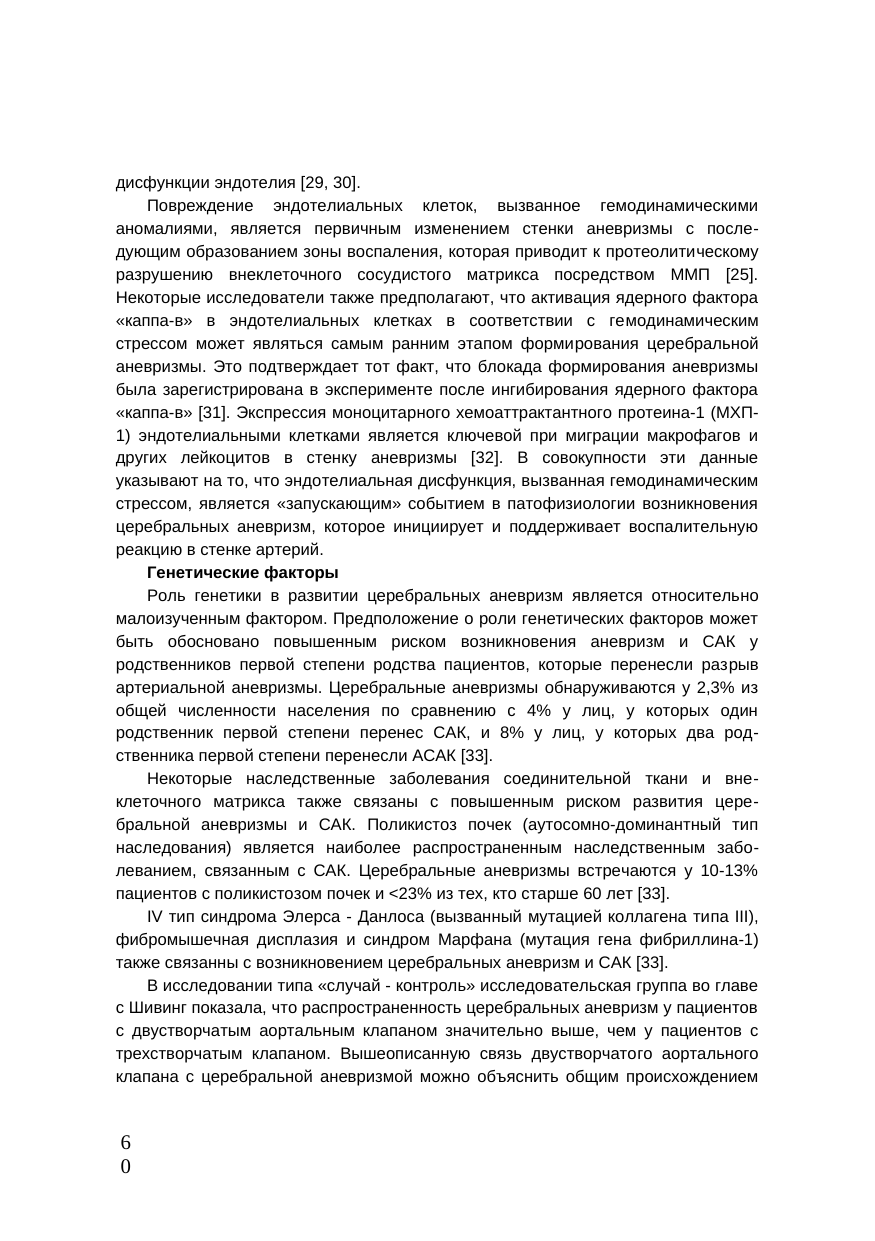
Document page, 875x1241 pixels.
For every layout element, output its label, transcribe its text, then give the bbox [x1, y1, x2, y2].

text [116, 173, 759, 192]
text Некоторые наследственные заболевания соединительной ткани и внеклеточного матрикса также связаны с повышенным риском развития церебральной аневризмы и САК. Поликистоз почек (аутосомно-доминантный тип наследования) является наиболее распространенным наследственным заболеванием, связанным с САК. Церебральные аневризмы встречаются у 10-13% пациентов с поликистозом почек и <23% из тех, кто старше 60 лет [33]. [116, 769, 759, 903]
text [116, 975, 759, 1086]
text Роль генетики в развитии церебральных аневризм является относительно малоизученным фактором. Предположение о роли генетических факторов может быть обосновано повышенным риском возникновения аневризм и САК у родственников первой степени родства пациентов, которые перенесли разрыв артериальной аневризмы. Церебральные аневризмы обнаруживаются у 2,3% из общей численности населения по сравнению с 4% у лиц, у которых один родственник первой степени перенес САК, и 8% у лиц, у которых два родственника первой степени перенесли АСАК [33]. [116, 586, 759, 765]
text IV тип синдрома Элерса - Данлоса (вызванный мутацией коллагена типа III), фибромышечная дисплазия и синдром Марфана (мутация гена фибриллина-1) также связанны с возникновением церебральных аневризм и САК [33]. [116, 907, 759, 972]
text Повреждение эндотелиальных клеток, вызванное гемодинамическими аномалиями, является первичным изменением стенки аневризмы с последующим образованием зоны воспаления, которая приводит к протеолитическому разрушению внеклеточного сосудистого матрикса посредством ММП [25]. Некоторые исследователи также предполагают, что активация ядерного фактора «каппа-в» в эндотелиальных клетках в соответствии с гемодинамическим стрессом может являться самым ранним этапом формирования церебральной аневризмы. Это подтверждает тот факт, что блокада формирования аневризмы была зарегистрирована в эксперименте после ингибирования ядерного фактора «каппа-в» [31]. Экспрессия моноцитарного хемоаттрактантного протеина-1 (МХП-1) эндотелиальными клетками является ключевой при миграции макрофагов и других лейкоцитов в стенку аневризмы [32]. В совокупности эти данные указывают на то, что эндотелиальная дисфункция, вызванная гемодинамическим стрессом, является «запускающим» событием в патофизиологии возникновения церебральных аневризм, которое инициирует и поддерживает воспалительную реакцию в стенке артерий. [116, 196, 759, 559]
text Генетические факторы [116, 563, 759, 582]
